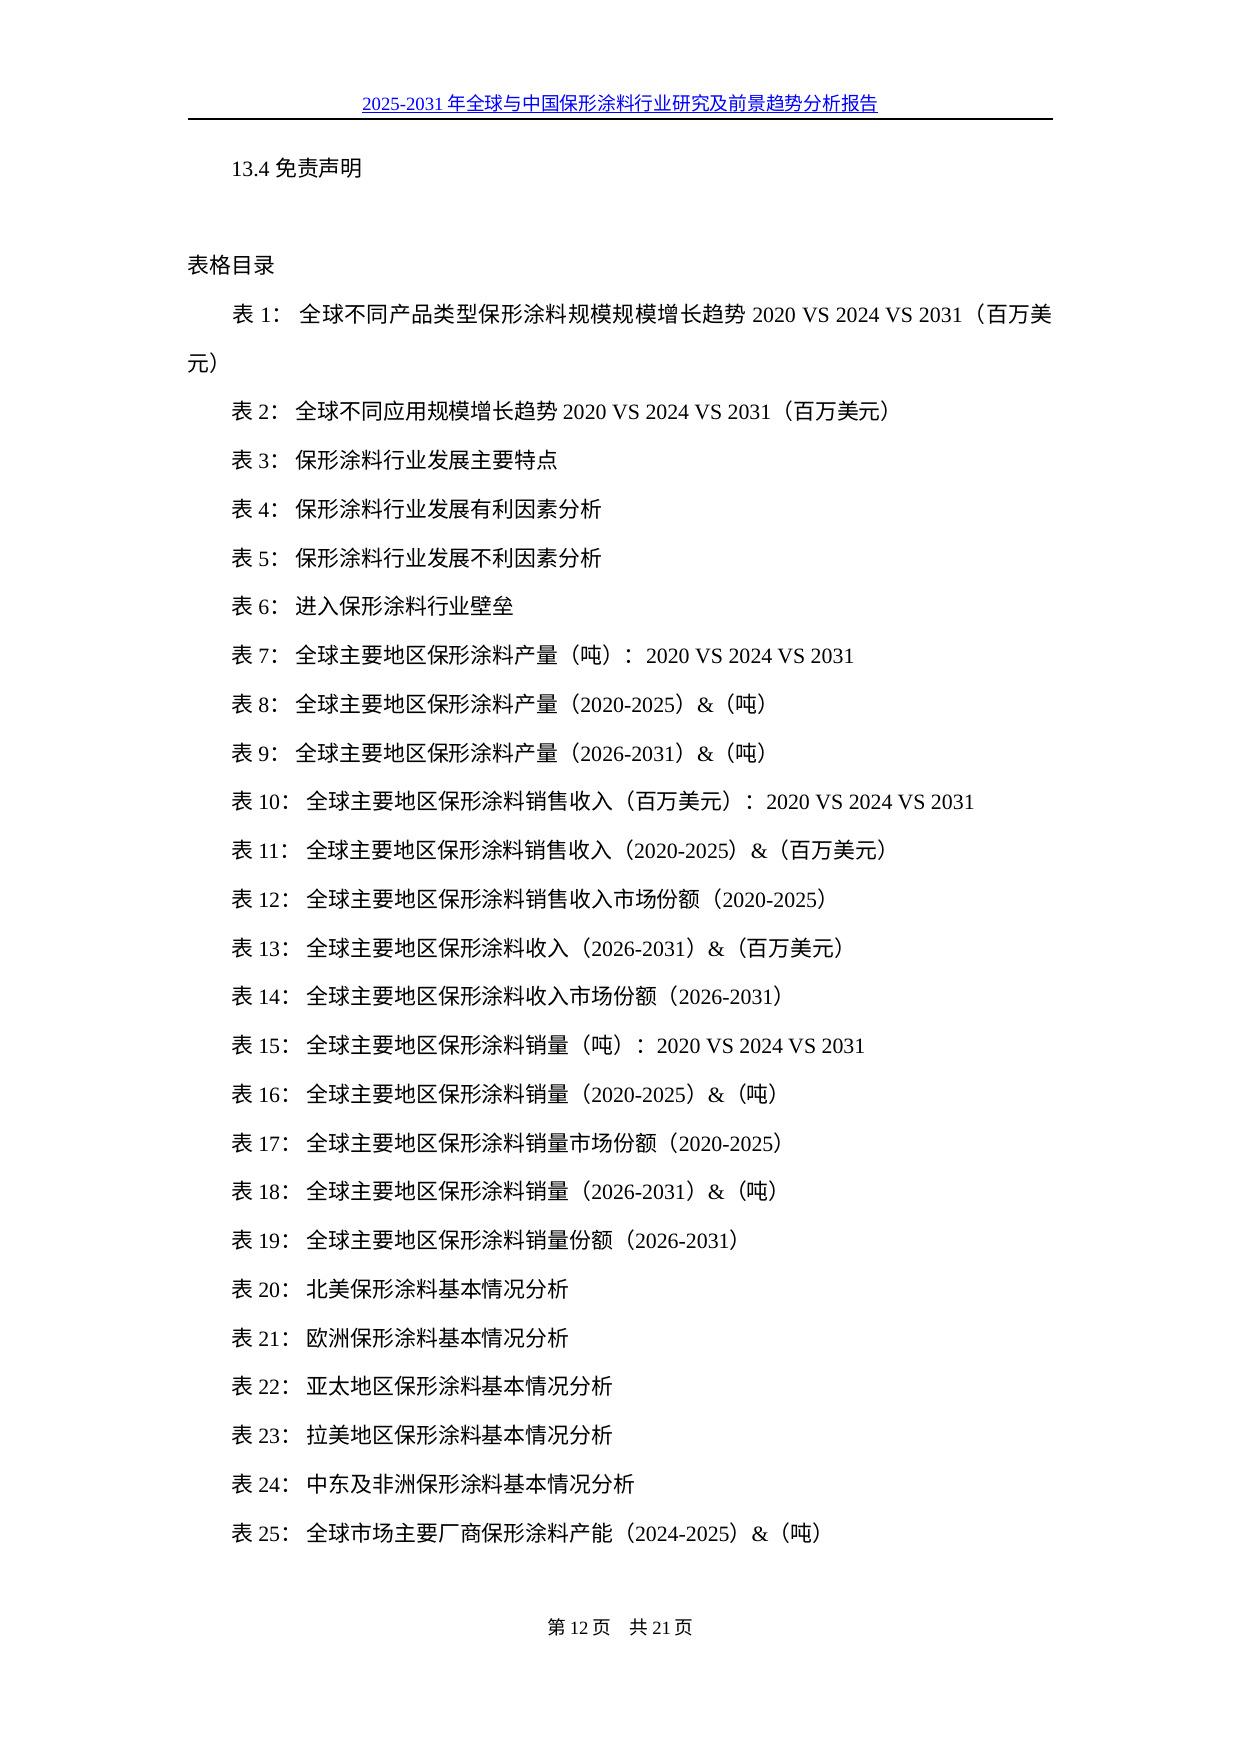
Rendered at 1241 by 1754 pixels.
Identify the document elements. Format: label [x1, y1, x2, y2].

text [187, 150, 1053, 1548]
